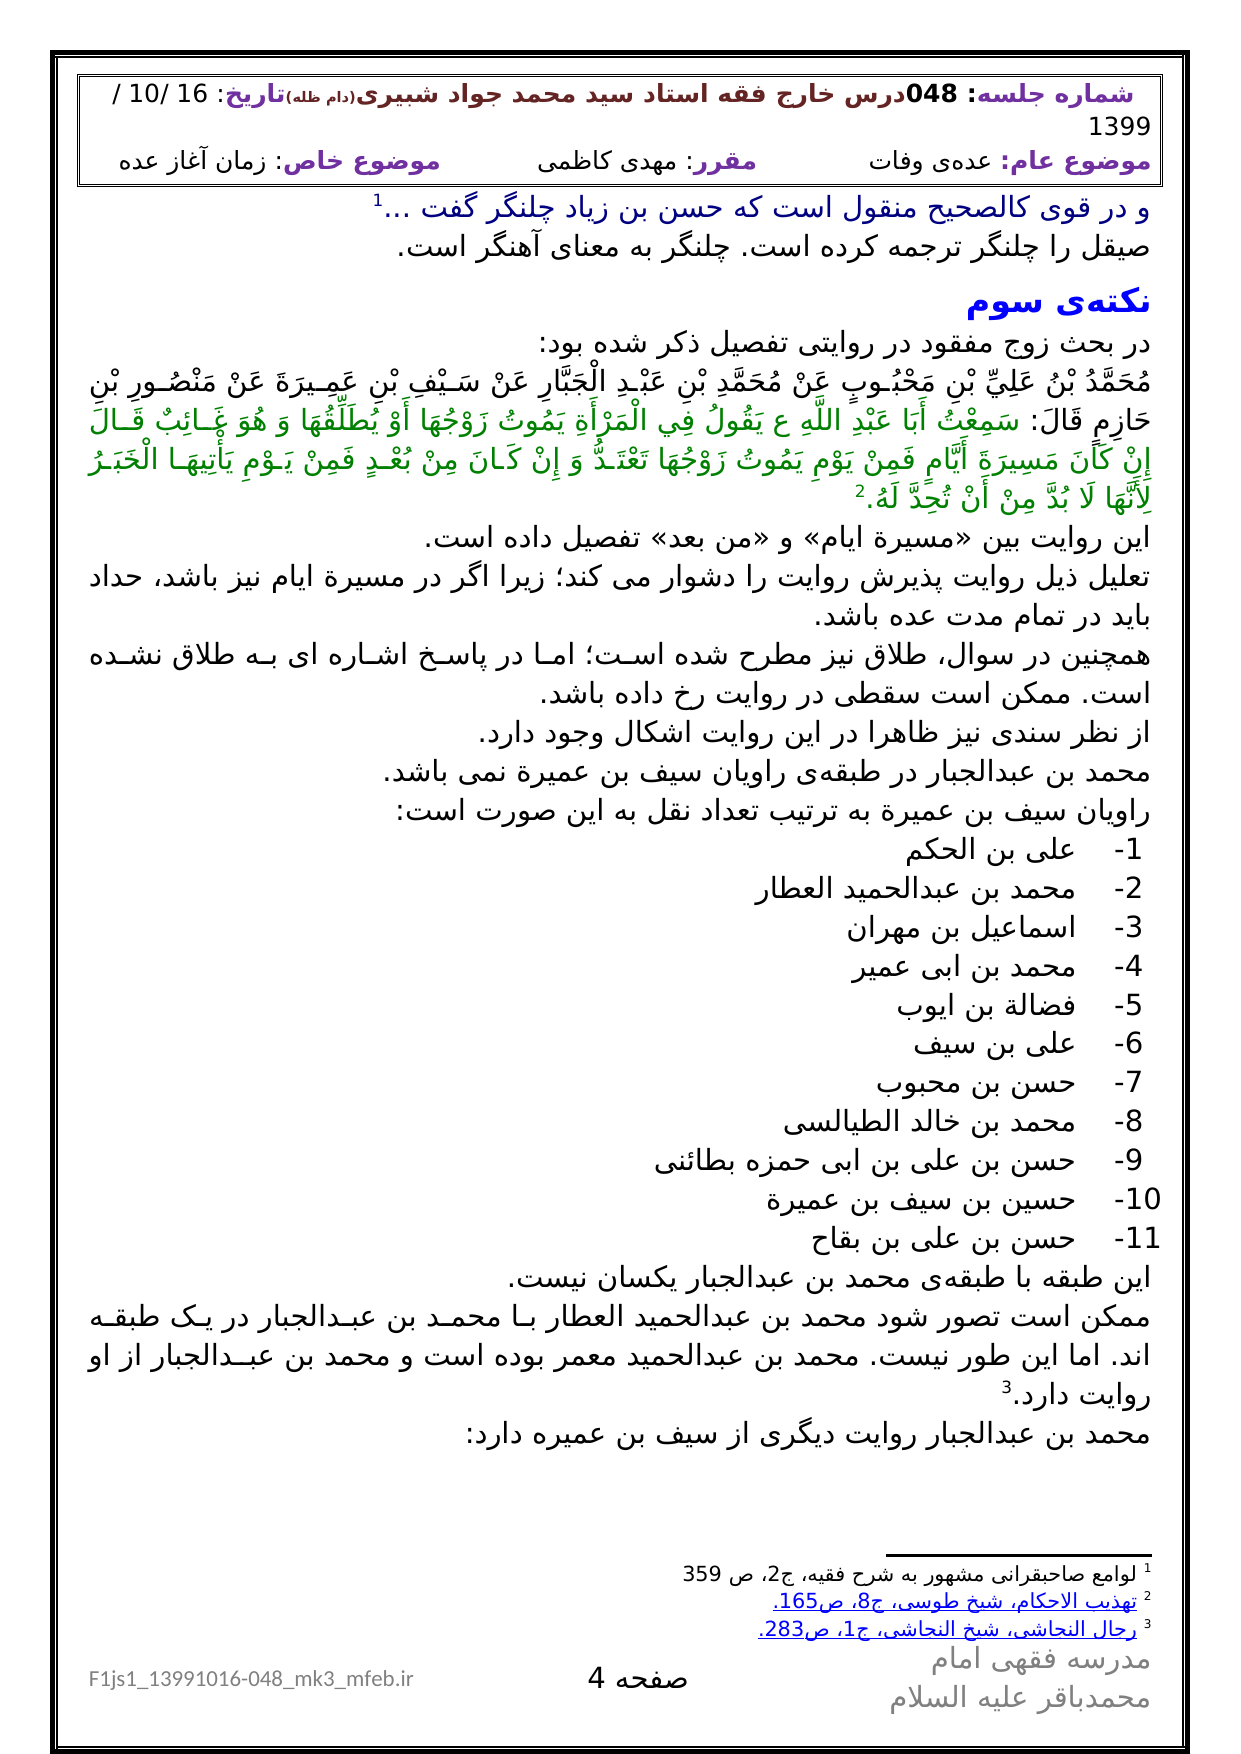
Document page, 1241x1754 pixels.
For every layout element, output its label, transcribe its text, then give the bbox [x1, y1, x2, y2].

text این طبقه با طبقه‌ی محمد بن عبدالجبار یکسان نیست. [89, 1261, 1152, 1294]
list فضالة بن ایوب [89, 988, 1114, 1022]
text تعلیل ذیل روایت پذیرش روایت را دشوار می کند؛ زیرا اگر در مسیرة ایام نیز باشد، حداد باید در تمام مدت عده باشد. [89, 559, 1152, 632]
text محمد بن عبدالجبار روایت دیگری از سیف بن عمیره دارد: [89, 1416, 1152, 1450]
text و در قوى كالصحيح منقول است كه حسن بن زياد چلنگر گفت‏ ... [89, 191, 1152, 224]
text همچنین در سوال، طلاق نیز مطرح شده است؛ اما در پاسخ اشاره ای به طلاق نشده است. ممکن است سقطی در روایت رخ داده باشد. [89, 637, 1152, 710]
list اسماعیل بن مهران [89, 910, 1114, 944]
list محمد بن ابی عمیر [89, 949, 1114, 983]
text صیقل را چلنگر ترجمه کرده است. چلنگر به معنای آهنگر است. [89, 229, 1152, 263]
text در بحث زوج مفقود در روایتی تفصیل ذکر شده بود: [89, 326, 1152, 359]
list حسن بن محبوب [89, 1066, 1114, 1100]
list محمد بن عبدالحمید العطار [89, 871, 1114, 905]
text این روایت بین «مسیرة ایام» و «من بعد» تفصیل داده است. [89, 520, 1152, 554]
text ممکن است تصور شود محمد بن عبدالحمید العطار با محمد بن عبدالجبار در یک طبقه اند. اما این طور نیست. محمد بن عبدالحمید معمر بوده است و محمد بن عبدالجبار از او روایت دارد. [89, 1299, 1152, 1411]
subtitle نکته‌ی سوم [89, 281, 1152, 320]
text محمد بن عبدالجبار در طبقه‌ی راویان سیف بن عمیرة نمی باشد. [89, 754, 1152, 788]
list حسن بن علی بن بقاح [89, 1222, 1114, 1256]
list علی بن سیف [89, 1027, 1114, 1061]
list حسین بن سیف بن عمیرة [89, 1183, 1114, 1217]
list حسن بن علی بن ابی حمزه بطائنی [89, 1144, 1114, 1178]
text از نظر سندی نیز ظاهرا در این روایت اشکال وجود دارد. [89, 715, 1152, 749]
text راویان سیف بن عمیرة به ترتیب تعداد نقل به این صورت است: [89, 793, 1152, 827]
list علی بن الحکم [89, 832, 1114, 866]
list محمد بن خالد الطیالسی [89, 1105, 1114, 1139]
text مُحَمَّدُ بْنُ عَلِيِّ بْنِ مَحْبُوبٍ عَنْ مُحَمَّدِ بْنِ عَبْدِ الْجَبَّارِ عَنْ سَيْفِ بْنِ عَمِيرَةَ عَنْ مَنْصُورِ بْنِ حَازِمٍ قَالَ: سَمِعْتُ أَبَا عَبْدِ اللَّهِ ع يَقُولُ فِي الْمَرْأَةِ يَمُوتُ زَوْجُهَا أَوْ يُطَلِّقُهَا وَ هُوَ غَائِبٌ قَالَ إِنْ كَانَ مَسِيرَةَ أَيَّامٍ فَمِنْ يَوْمِ يَمُوتُ زَوْجُهَا تَعْتَدُّ وَ إِنْ كَانَ مِنْ بُعْدٍ فَمِنْ يَوْمِ يَأْتِيهَا الْخَبَرُ لِأَنَّهَا لَا بُدَّ مِنْ أَنْ تُحِدَّ لَهُ. [89, 364, 1152, 515]
